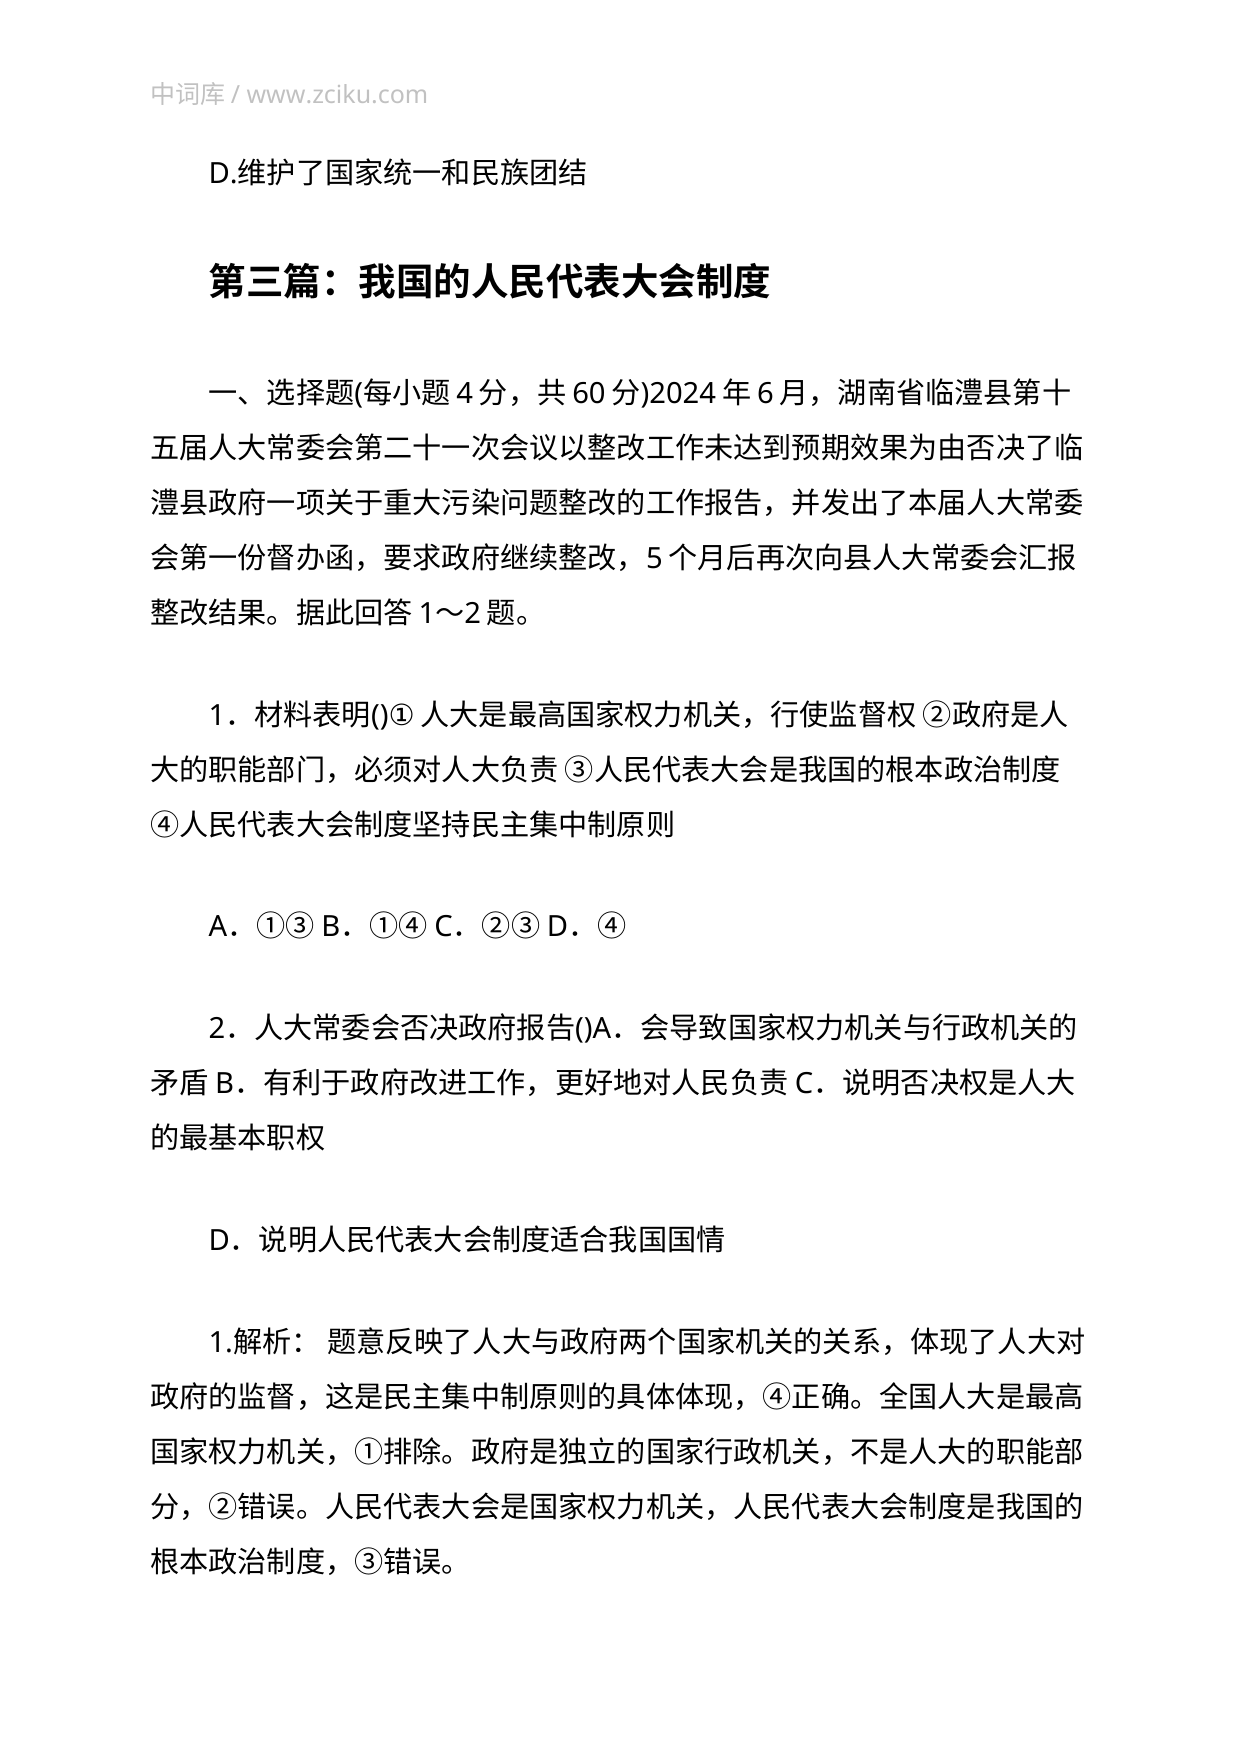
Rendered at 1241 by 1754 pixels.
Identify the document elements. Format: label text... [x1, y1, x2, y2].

text D．说明人民代表大会制度适合我国国情 [150, 1217, 1090, 1259]
text D.维护了国家统一和民族团结 [150, 150, 1090, 192]
text 1．材料表明()①人大是最高国家权力机关，行使监督权 ②政府是人大的职能部门，必须对人大负责 ③人民代表大会是我国的根本政治制度 ④人民代表大会制度坚持民主集中制原则 [150, 691, 1090, 843]
text A．①③ B．①④ C．②③ D．④ [150, 903, 1090, 945]
text 1.解析： 题意反映了人大与政府两个国家机关的关系，体现了人大对政府的监督，这是民主集中制原则的具体体现，④正确。全国人大是最高国家权力机关，①排除。政府是独立的国家行政机关，不是人大的职能部分，②错误。人民代表大会是国家权力机关，人民代表大会制度是我国的根本政治制度，③错误。 [150, 1318, 1090, 1581]
text 2．人大常委会否决政府报告()A．会导致国家权力机关与行政机关的矛盾 B．有利于政府改进工作，更好地对人民负责 C．说明否决权是人大的最基本职权 [150, 1005, 1090, 1157]
text 第三篇：我国的人民代表大会制度 [150, 252, 1090, 306]
text 一、选择题(每小题4分，共60分)2024年6月，湖南省临澧县第十五届人大常委会第二十一次会议以整改工作未达到预期效果为由否决了临澧县政府一项关于重大污染问题整改的工作报告，并发出了本届人大常委会第一份督办函，要求政府继续整改，5个月后再次向县人大常委会汇报整改结果。据此回答1～2题。 [150, 369, 1090, 632]
